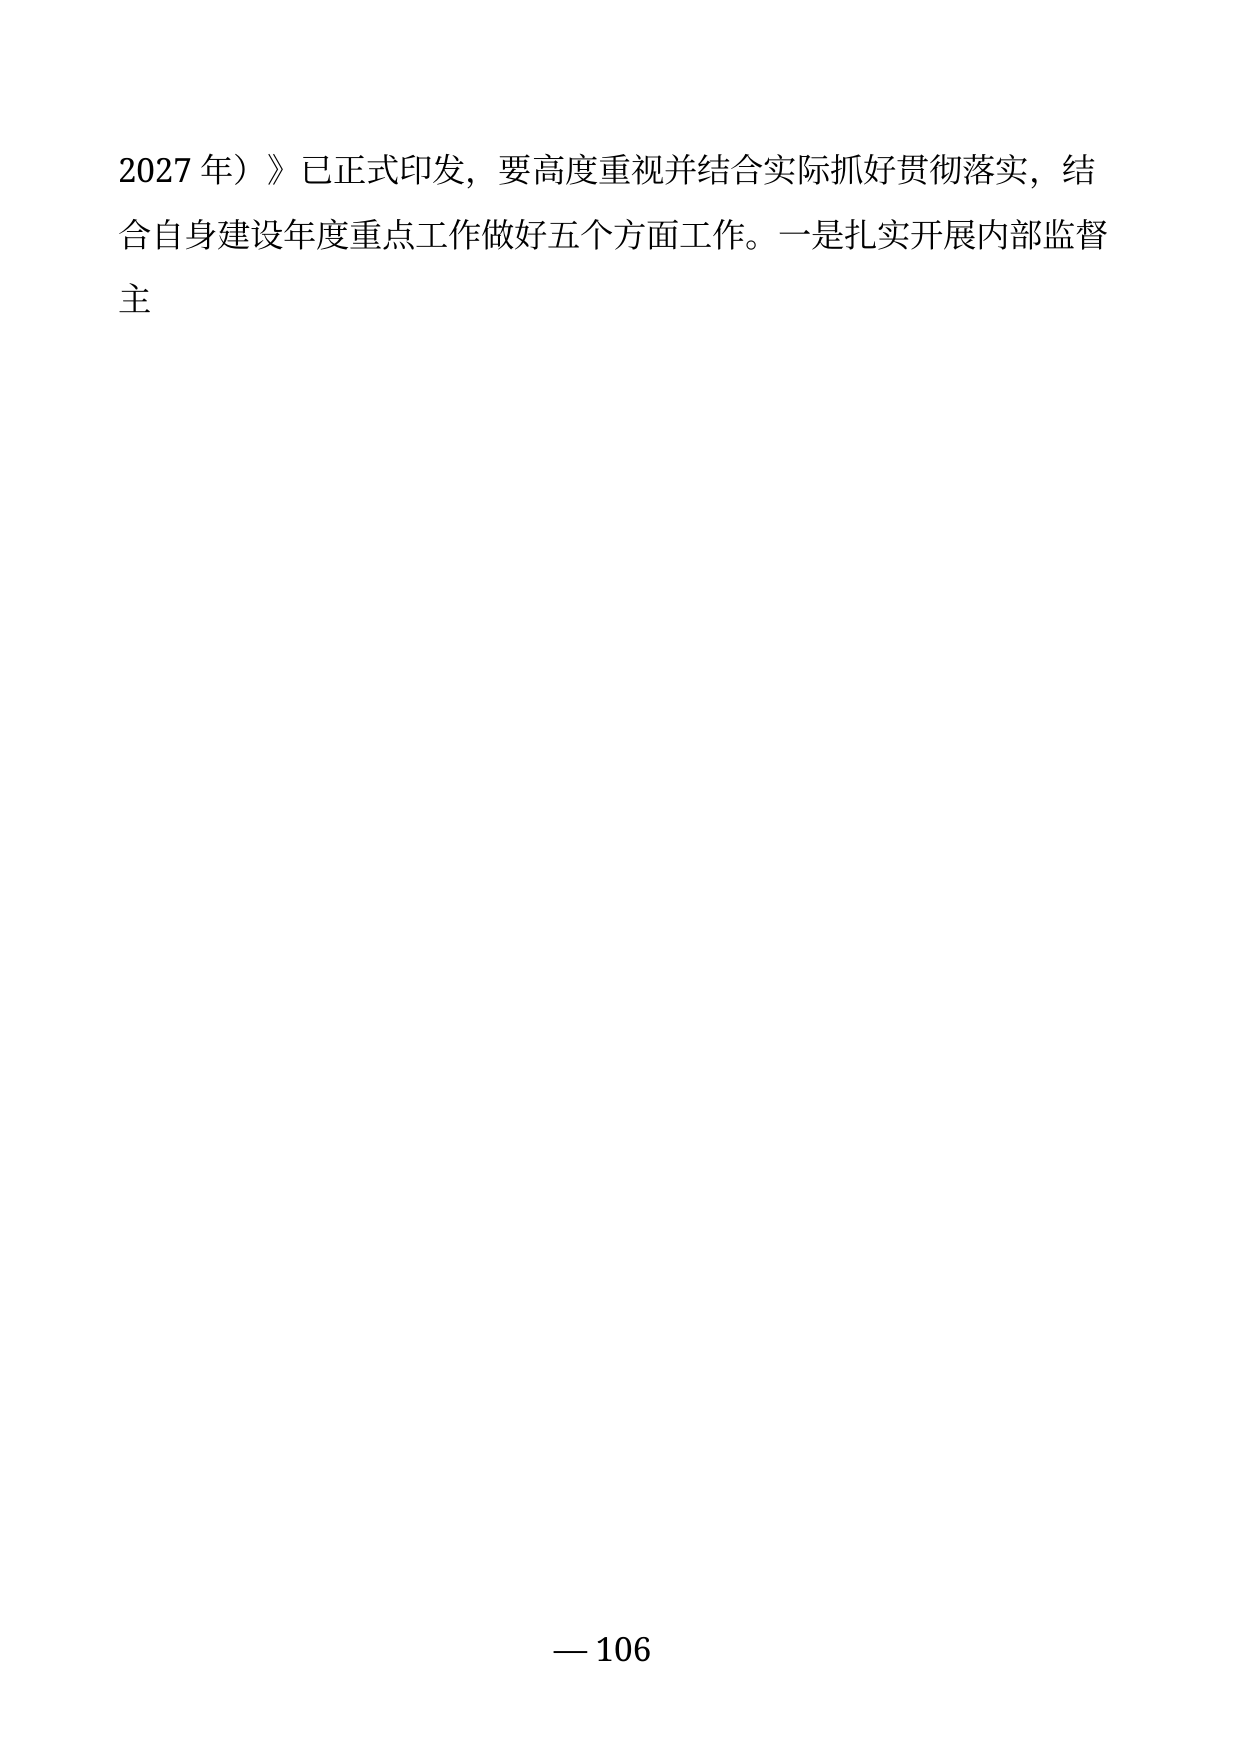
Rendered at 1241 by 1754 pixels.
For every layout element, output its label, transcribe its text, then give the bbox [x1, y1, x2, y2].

text 2027 年）》已正式印发，要高度重视并结合实际抓好贯彻落实，结合自身建设年度重点工作做好五个方面工作。一是扎实开展内部监督主 [118, 144, 1122, 321]
